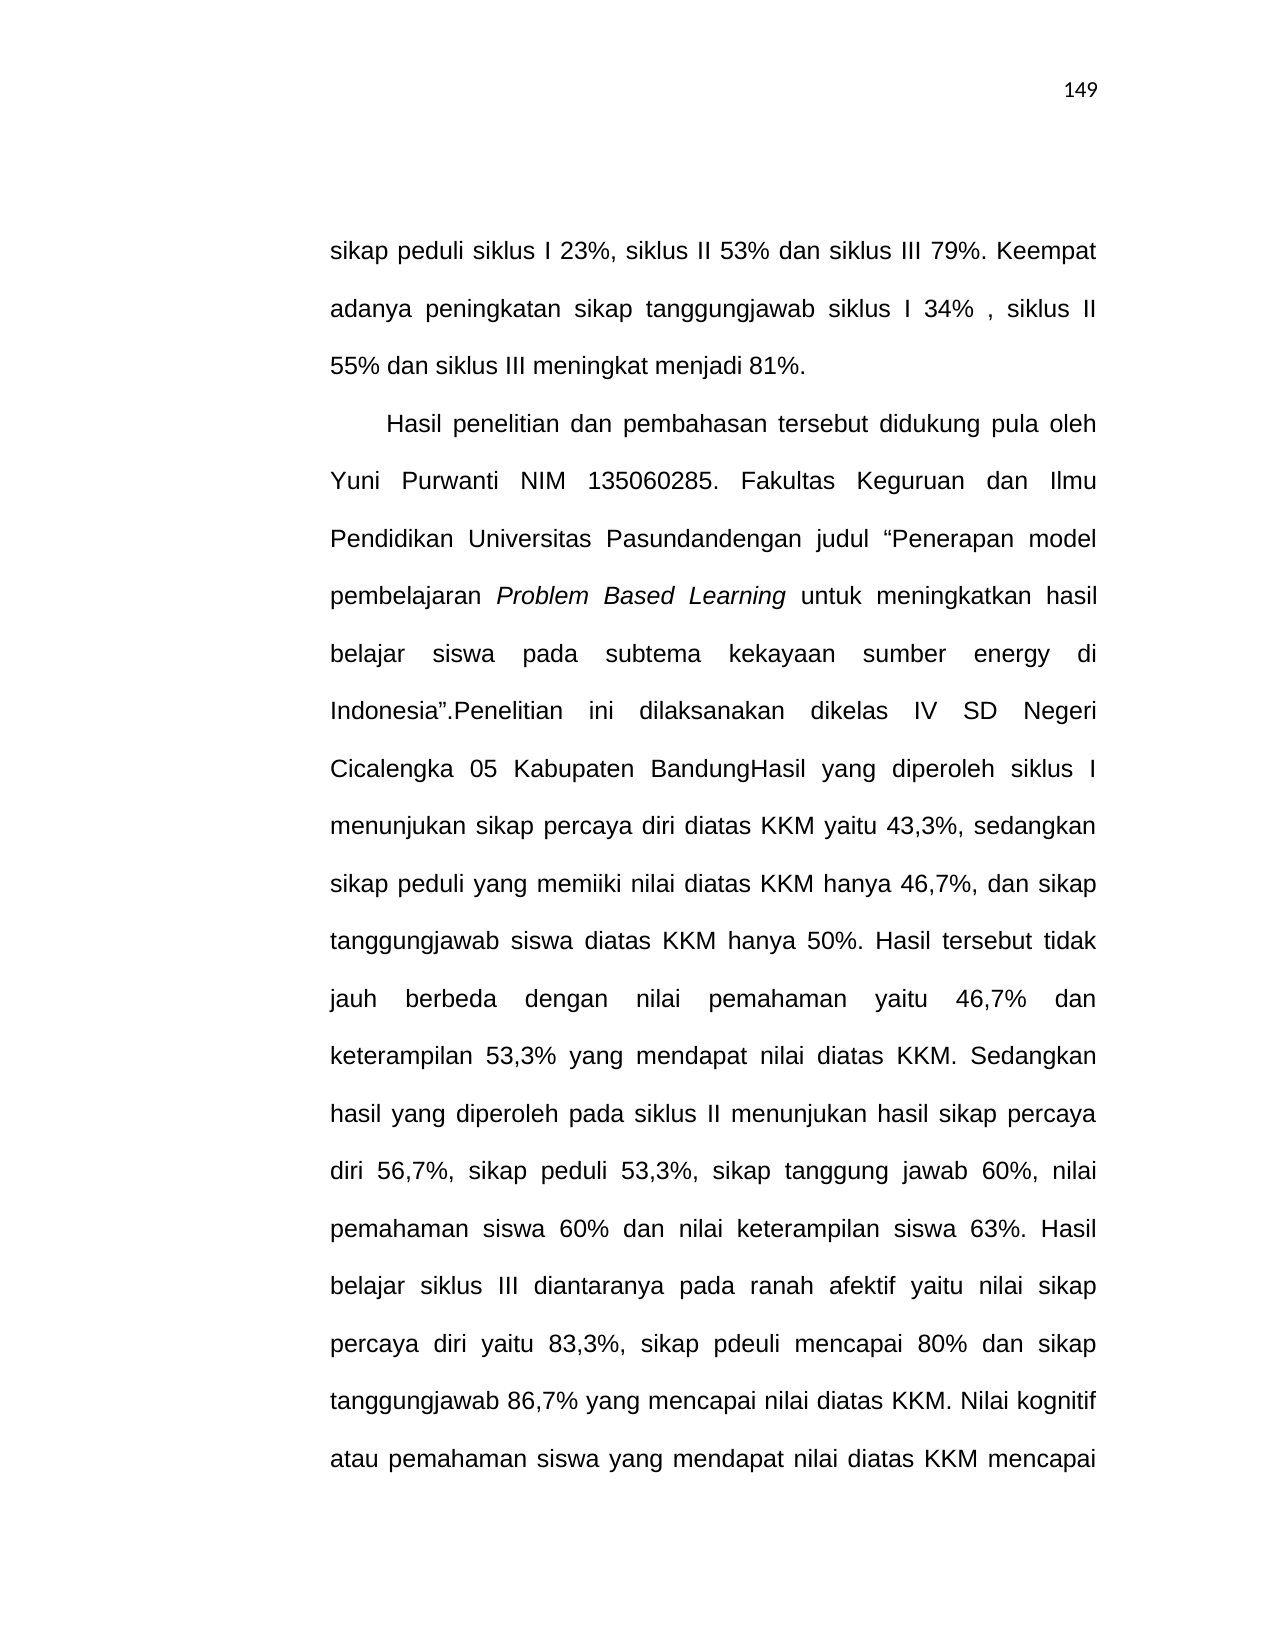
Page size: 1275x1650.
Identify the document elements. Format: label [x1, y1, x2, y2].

list [330, 409, 1098, 1472]
text [330, 236, 1098, 380]
